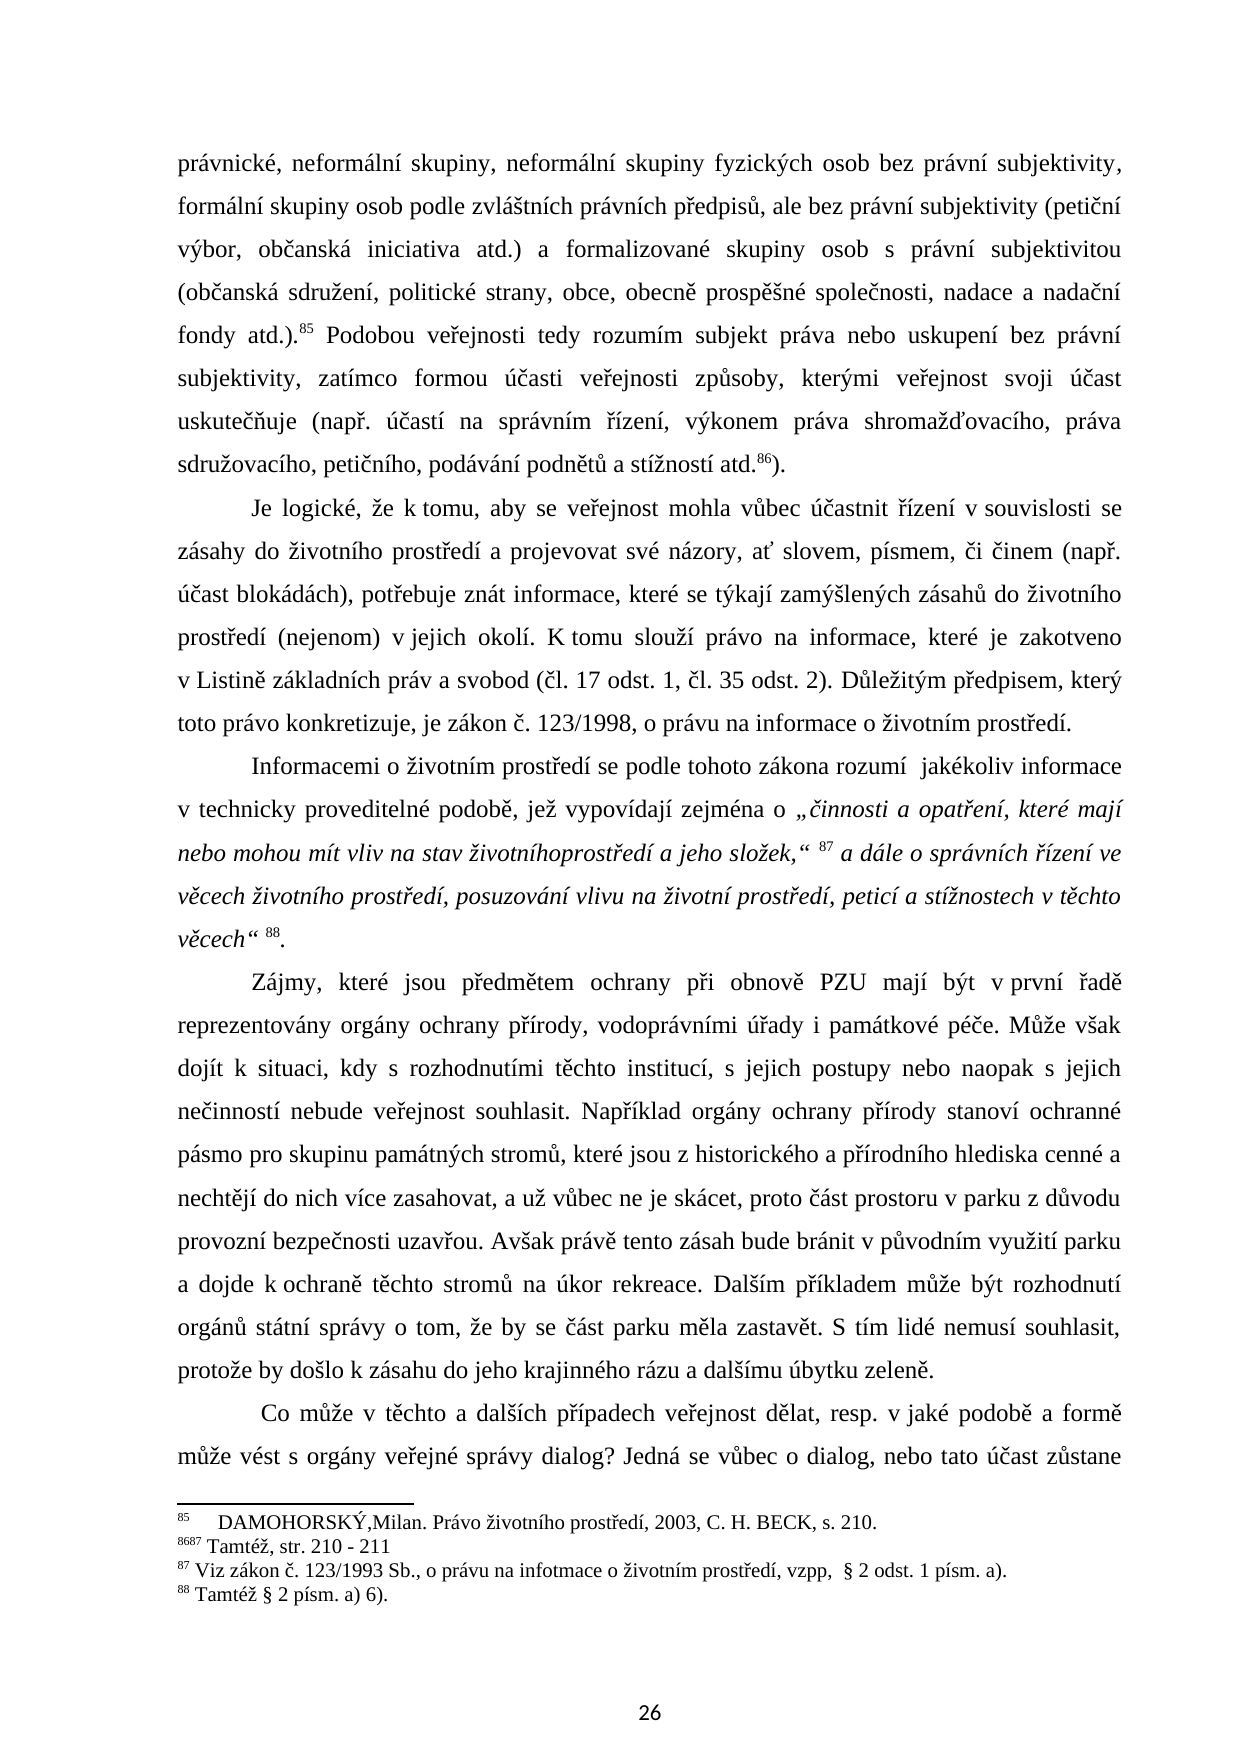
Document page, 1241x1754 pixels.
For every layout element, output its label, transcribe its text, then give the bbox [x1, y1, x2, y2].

text Informacemi o životním prostředí se podle tohoto zákona rozumí jakékoliv informace v technicky proveditelné podobě, jež vypovídají zejména o „činnosti a opatření, které mají nebo mohou mít vliv na stav životníhoprostředí a jeho složek,“ a dále o správních řízení ve věcech životního prostředí, posuzování vlivu na životní prostředí, peticí a stížnostech v těchto věcech“ . [177, 751, 1122, 953]
text Zájmy, které jsou předmětem ochrany při obnově PZU mají být v první řadě reprezentovány orgány ochrany přírody, vodoprávními úřady i památkové péče. Může však dojít k situaci, kdy s rozhodnutími těchto institucí, s jejich postupy nebo naopak s jejich nečinností nebude veřejnost souhlasit. Například orgány ochrany přírody stanoví ochranné pásmo pro skupinu památných stromů, které jsou z historického a přírodního hlediska cenné a nechtějí do nich více zasahovat, a už vůbec ne je skácet, proto část prostoru v parku z důvodu provozní bezpečnosti uzavřou. Avšak právě tento zásah bude bránit v původním využití parku a dojde k ochraně těchto stromů na úkor rekreace. Dalším příkladem může být rozhodnutí orgánů státní správy o tom, že by se část parku měla zastavět. S tím lidé nemusí souhlasit, protože by došlo k zásahu do jeho krajinného rázu a dalšímu úbytku zeleně. [177, 967, 1122, 1384]
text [177, 148, 1122, 478]
text Je logické, že k tomu, aby se veřejnost mohla vůbec účastnit řízení v souvislosti se zásahy do životního prostředí a projevovat své názory, ať slovem, písmem, či činem (např. účast blokádách), potřebuje znát informace, které se týkají zamýšlených zásahů do životního prostředí (nejenom) v jejich okolí. K tomu slouží právo na informace, které je zakotveno v Listině základních práv a svobod (čl. 17 odst. 1, čl. 35 odst. 2). Důležitým předpisem, který toto právo konkretizuje, je zákon č. 123/1998, o právu na informace o životním prostředí. [177, 493, 1122, 737]
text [177, 1398, 1122, 1470]
